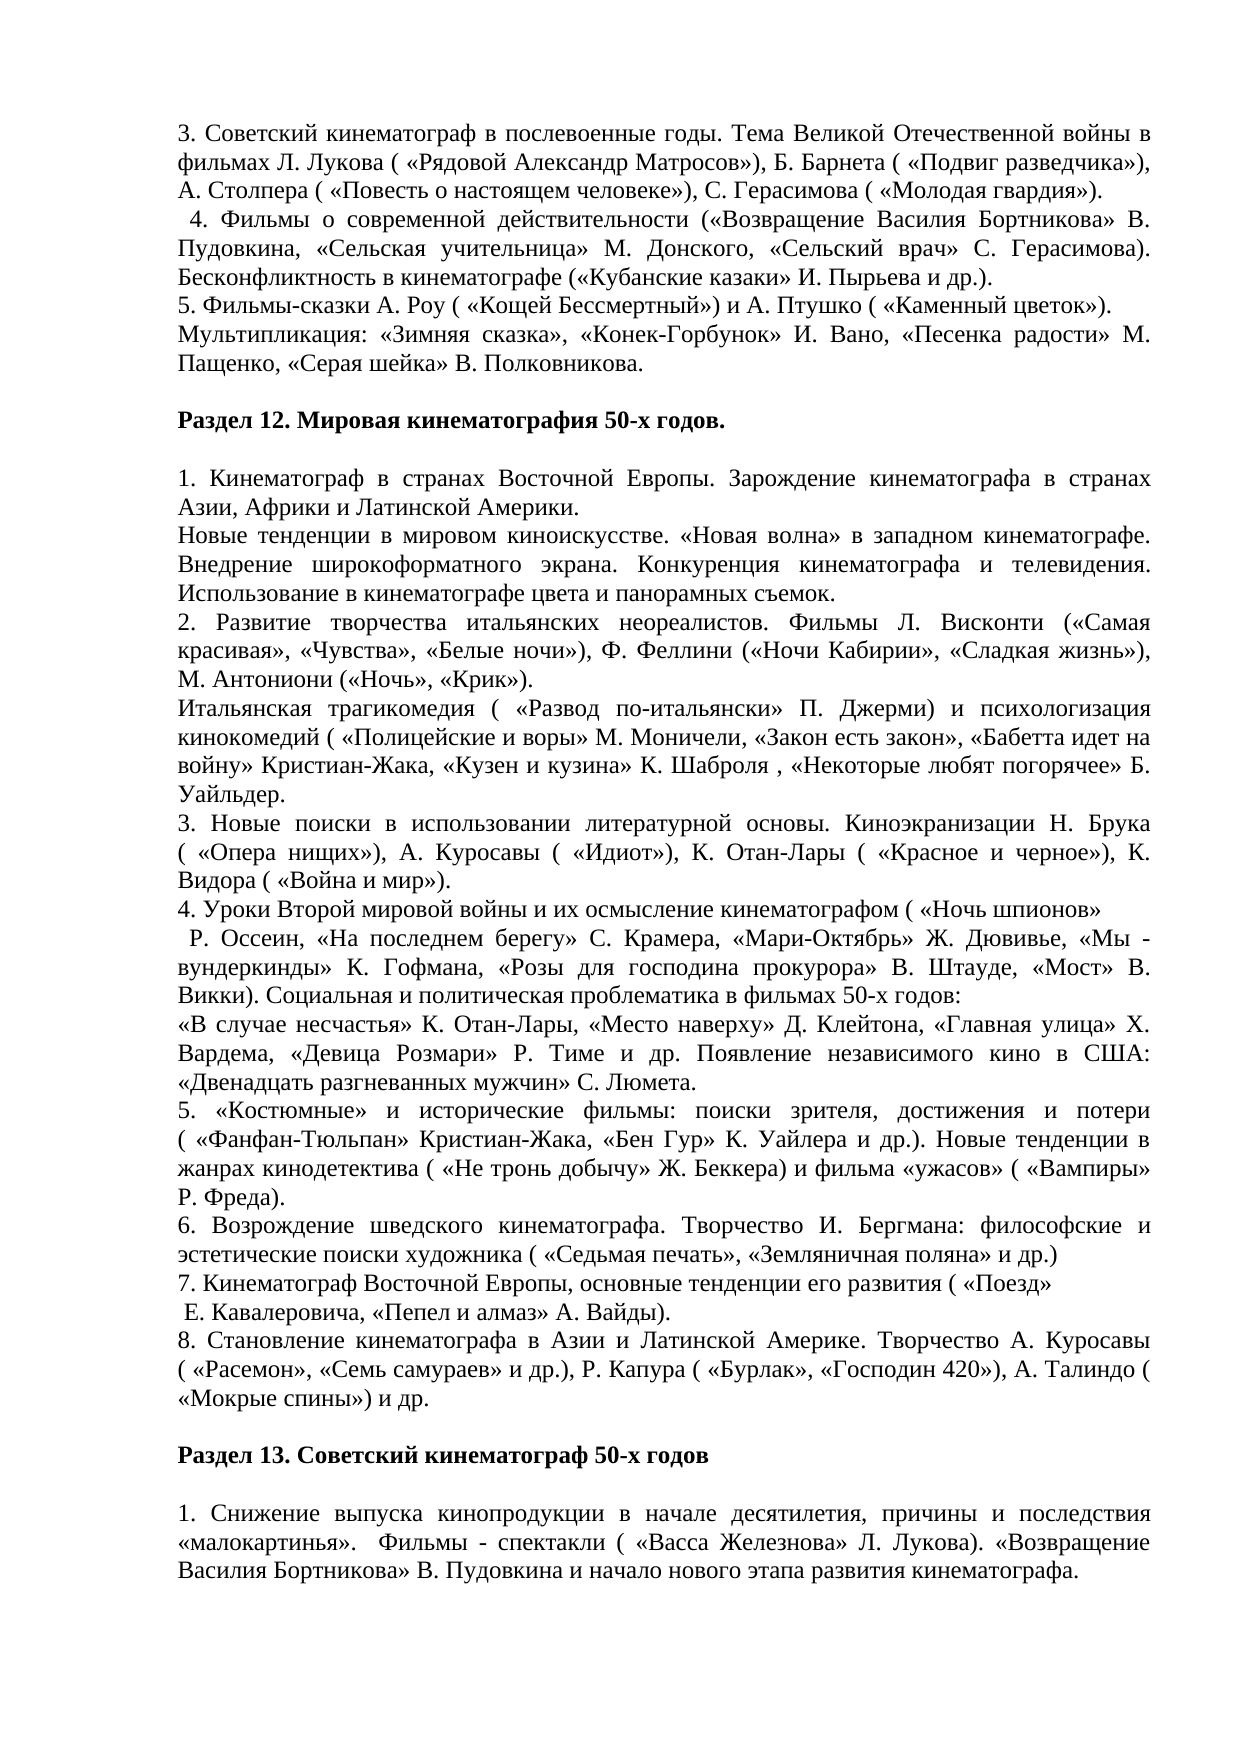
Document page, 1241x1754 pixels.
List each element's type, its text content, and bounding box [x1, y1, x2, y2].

text 2. Развитие творчества итальянских неореалистов. Фильмы Л. Висконти («Самая красивая», «Чувства», «Белые ночи»), Ф. Феллини («Ночи Кабирии», «Сладкая жизнь»), М. Антониони («Ночь», «Крик»). [177, 607, 1152, 693]
text 7. Кинематограф Восточной Европы, основные тенденции его развития ( «Поезд» [177, 1268, 1152, 1297]
text 4. Уроки Второй мировой войны и их осмысление кинематографом ( «Ночь шпионов» [177, 894, 1152, 923]
text Раздел 13. Советский кинематограф 50-х годов [177, 1441, 1152, 1469]
text 4. Фильмы о современной действительности («Возвращение Василия Бортникова» В. Пудовкина, «Сельская учительница» М. Донского, «Сельский врач» С. Герасимова). Бесконфликтность в кинематографе («Кубанские казаки» И. Пырьева и др.). [177, 204, 1152, 291]
text 5. «Костюмные» и исторические фильмы: поиски зрителя, достижения и потери ( «Фанфан-Тюльпан» Кристиан-Жака, «Бен Гур» К. Уайлера и др.). Новые тенденции в жанрах кинодетектива ( «Не тронь добычу» Ж. Беккера) и фильма «ужасов» ( «Вампиры» Р. Фреда). [177, 1096, 1152, 1211]
text Мультипликация: «Зимняя сказка», «Конек-Горбунок» И. Вано, «Песенка радости» М. Пащенко, «Серая шейка» В. Полковникова. [177, 319, 1152, 377]
text 1. Снижение выпуска кинопродукции в начале десятилетия, причины и последствия «малокартинья». Фильмы - спектакли ( «Васса Железнова» Л. Лукова). «Возвращение Василия Бортникова» В. Пудовкина и начало нового этапа развития кинематографа. [177, 1498, 1152, 1584]
text 5. Фильмы-сказки А. Роу ( «Кощей Бессмертный») и А. Птушко ( «Каменный цветок»). [177, 291, 1152, 319]
text «В случае несчастья» К. Отан-Лары, «Место наверху» Д. Клейтона, «Главная улица» Х. Вардема, «Девица Розмари» Р. Тиме и др. Появление независимого кино в США: «Двенадцать разгневанных мужчин» С. Люмета. [177, 1009, 1152, 1096]
text 3. Советский кинематограф в послевоенные годы. Тема Великой Отечественной войны в фильмах Л. Лукова ( «Рядовой Александр Матросов»), Б. Барнета ( «Подвиг разведчика»), А. Столпера ( «Повесть о настоящем человеке»), С. Герасимова ( «Молодая гвардия»). [177, 118, 1152, 204]
text Е. Кавалеровича, «Пепел и алмаз» А. Вайды). [177, 1297, 1152, 1326]
text Новые тенденции в мировом киноискусстве. «Новая волна» в западном кинематографе. Внедрение широкоформатного экрана. Конкуренция кинематографа и телевидения. Использование в кинематографе цвета и панорамных съемок. [177, 521, 1152, 607]
text Итальянская трагикомедия ( «Развод по-итальянски» П. Джерми) и психологизация кинокомедий ( «Полицейские и воры» М. Моничели, «Закон есть закон», «Бабетта идет на войну» Кристиан-Жака, «Кузен и кузина» К. Шаброля , «Некоторые любят погорячее» Б. Уайльдер. 3. Новые поиски в использовании литературной основы. Киноэкранизации Н. Брука ( «Опера нищих»), А. Куросавы ( «Идиот»), К. Отан-Лары ( «Красное и черное»), К. Видора ( «Война и мир»). [177, 693, 1152, 894]
text Раздел 12. Мировая кинематография 50-х годов. [177, 406, 1152, 434]
text 1. Кинематограф в странах Восточной Европы. Зарождение кинематографа в странах Азии, Африки и Латинской Америки. [177, 463, 1152, 521]
text Р. Оссеин, «На последнем берегу» С. Крамера, «Мари-Октябрь» Ж. Дювивье, «Мы - вундеркинды» К. Гофмана, «Розы для господина прокурора» В. Штауде, «Мост» В. Викки). Социальная и политическая проблематика в фильмах 50-х годов: [177, 923, 1152, 1009]
text 8. Становление кинематографа в Азии и Латинской Америке. Творчество А. Куросавы ( «Расемон», «Семь самураев» и др.), Р. Капура ( «Бурлак», «Господин 420»), А. Талиндо ( «Мокрые спины») и др. [177, 1326, 1152, 1412]
text 6. Возрождение шведского кинематографа. Творчество И. Бергмана: философские и эстетические поиски художника ( «Седьмая печать», «Земляничная поляна» и др.) [177, 1211, 1152, 1268]
